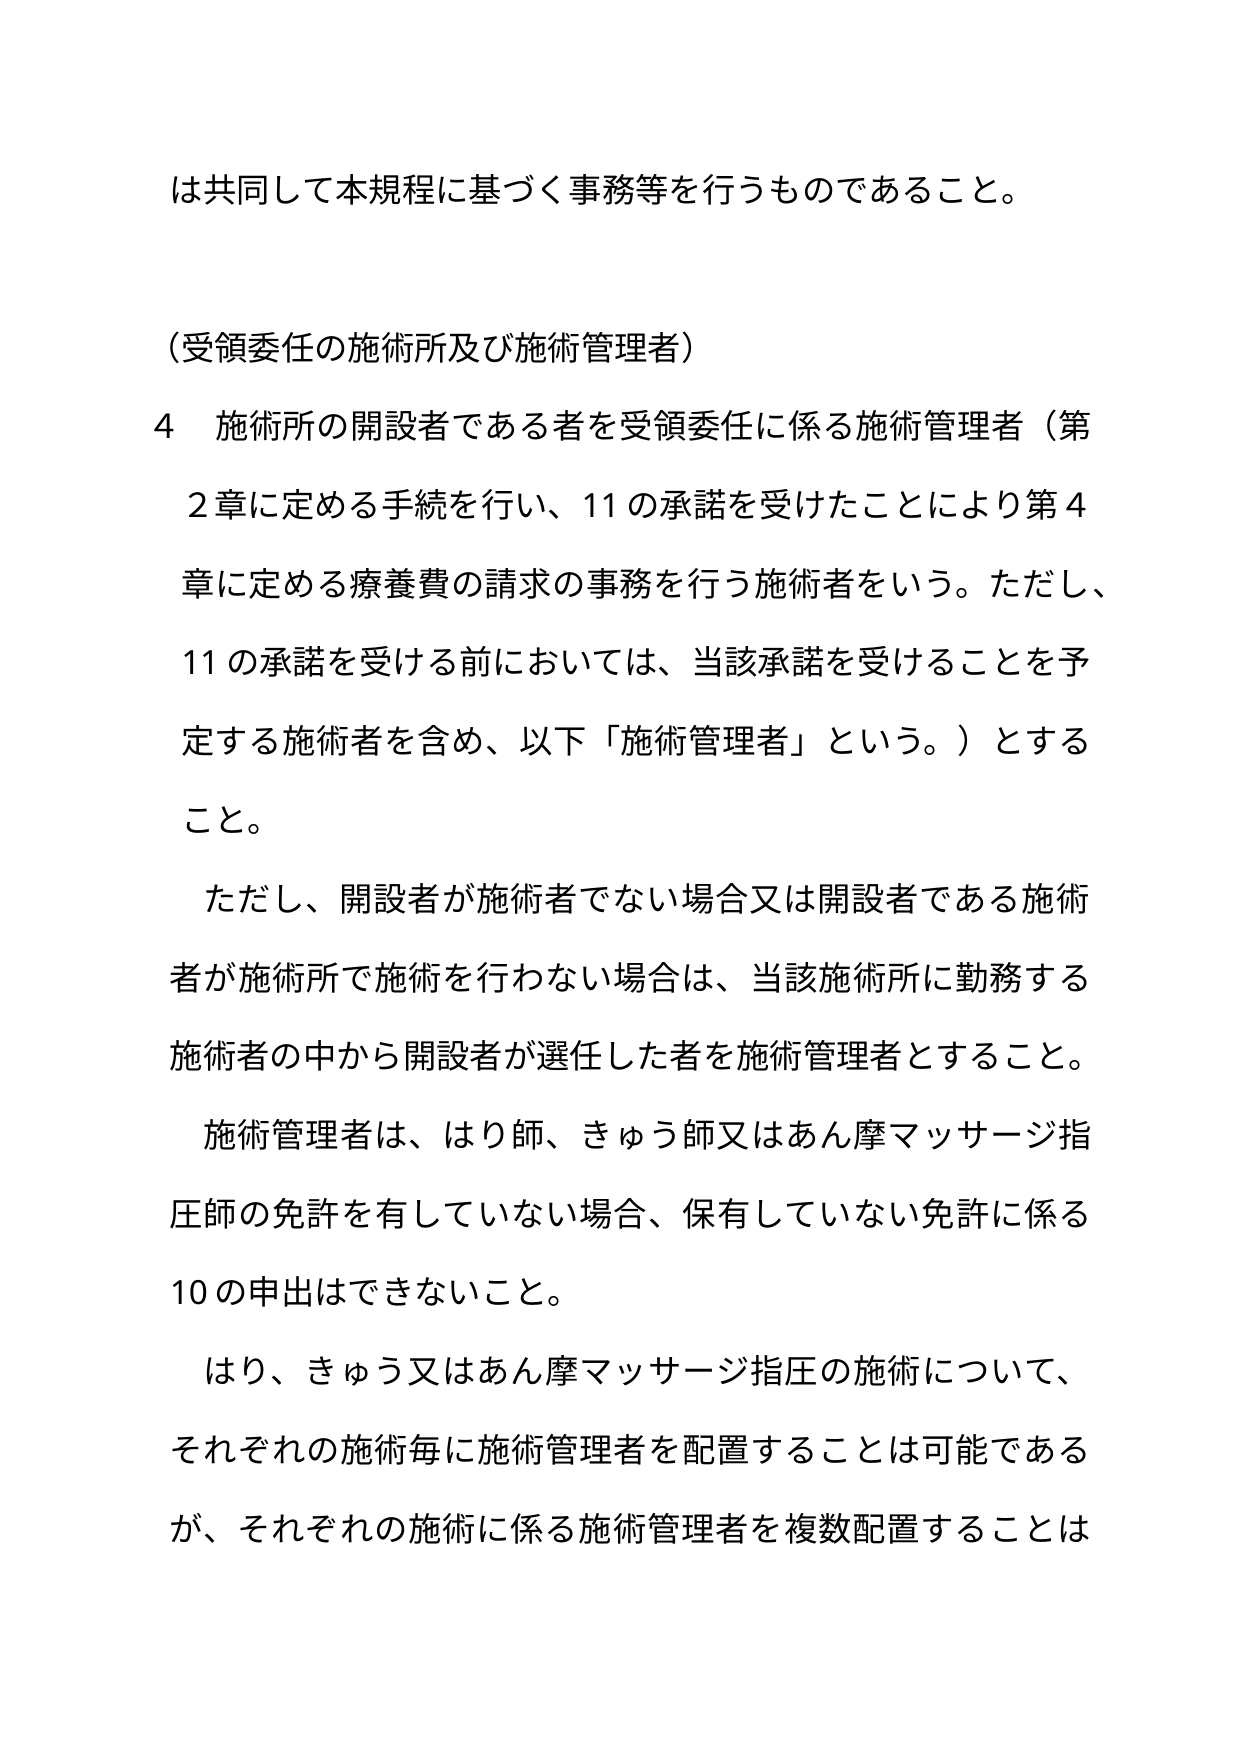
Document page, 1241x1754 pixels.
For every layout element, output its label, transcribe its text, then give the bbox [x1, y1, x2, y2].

text 施術管理者は、はり師、きゅう師又はあん摩マッサージ指圧師の免許を有していない場合、保有していない免許に係る10の申出はできないこと。 [169, 1093, 1092, 1330]
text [169, 1330, 1092, 1566]
text （受領委任の施術所及び施術管理者） [148, 306, 1092, 385]
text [169, 148, 1092, 227]
text ４ 施術所の開設者である者を受領委任に係る施術管理者（第２章に定める手続を行い、11の承諾を受けたことにより第４章に定める療養費の請求の事務を行う施術者をいう。ただし、11の承諾を受ける前においては、当該承諾を受けることを予定する施術者を含め、以下「施術管理者」という。）とすること。 [148, 385, 1092, 857]
text ただし、開設者が施術者でない場合又は開設者である施術者が施術所で施術を行わない場合は、当該施術所に勤務する施術者の中から開設者が選任した者を施術管理者とすること。 [169, 857, 1092, 1093]
